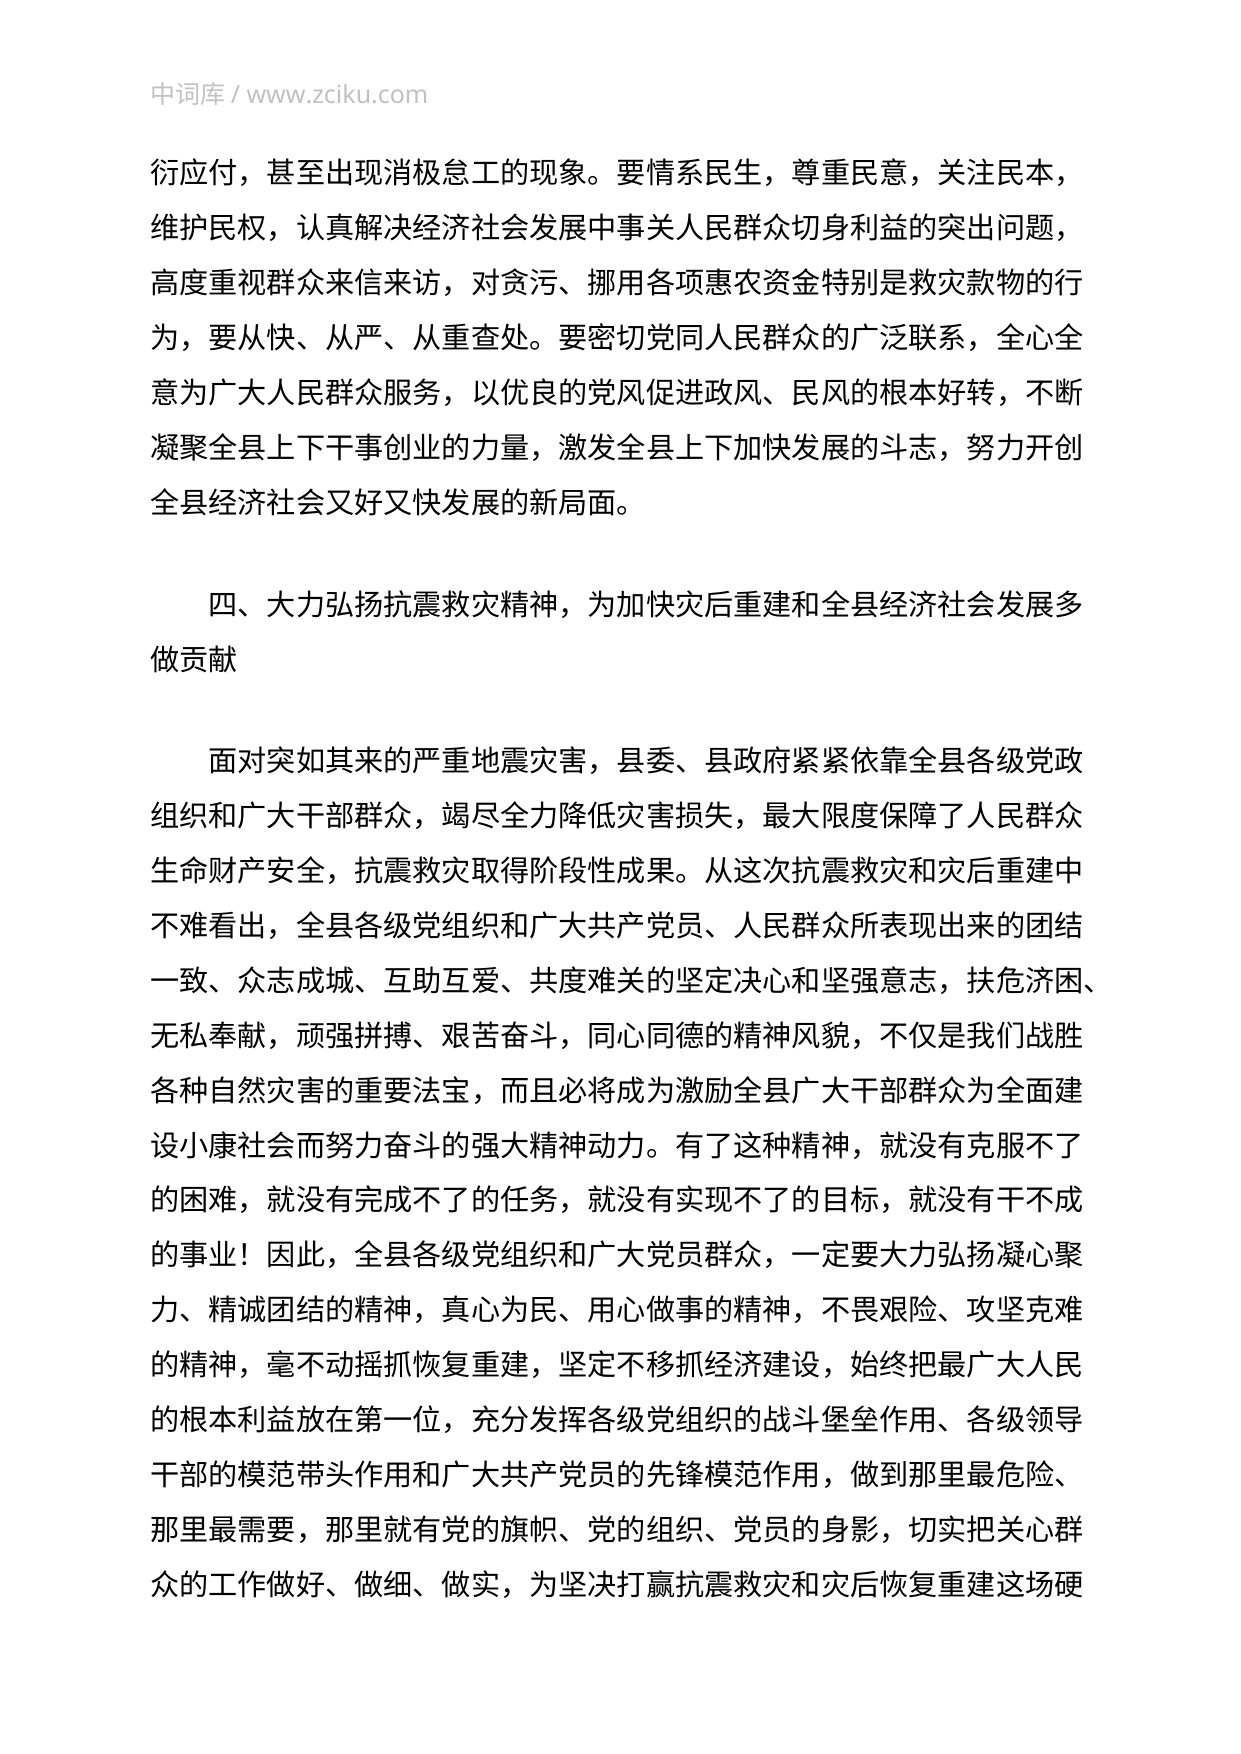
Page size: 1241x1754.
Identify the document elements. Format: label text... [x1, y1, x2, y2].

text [150, 150, 1090, 522]
text 四、大力弘扬抗震救灾精神，为加快灾后重建和全县经济社会发展多做贡献 [150, 581, 1090, 678]
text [150, 738, 1090, 1603]
